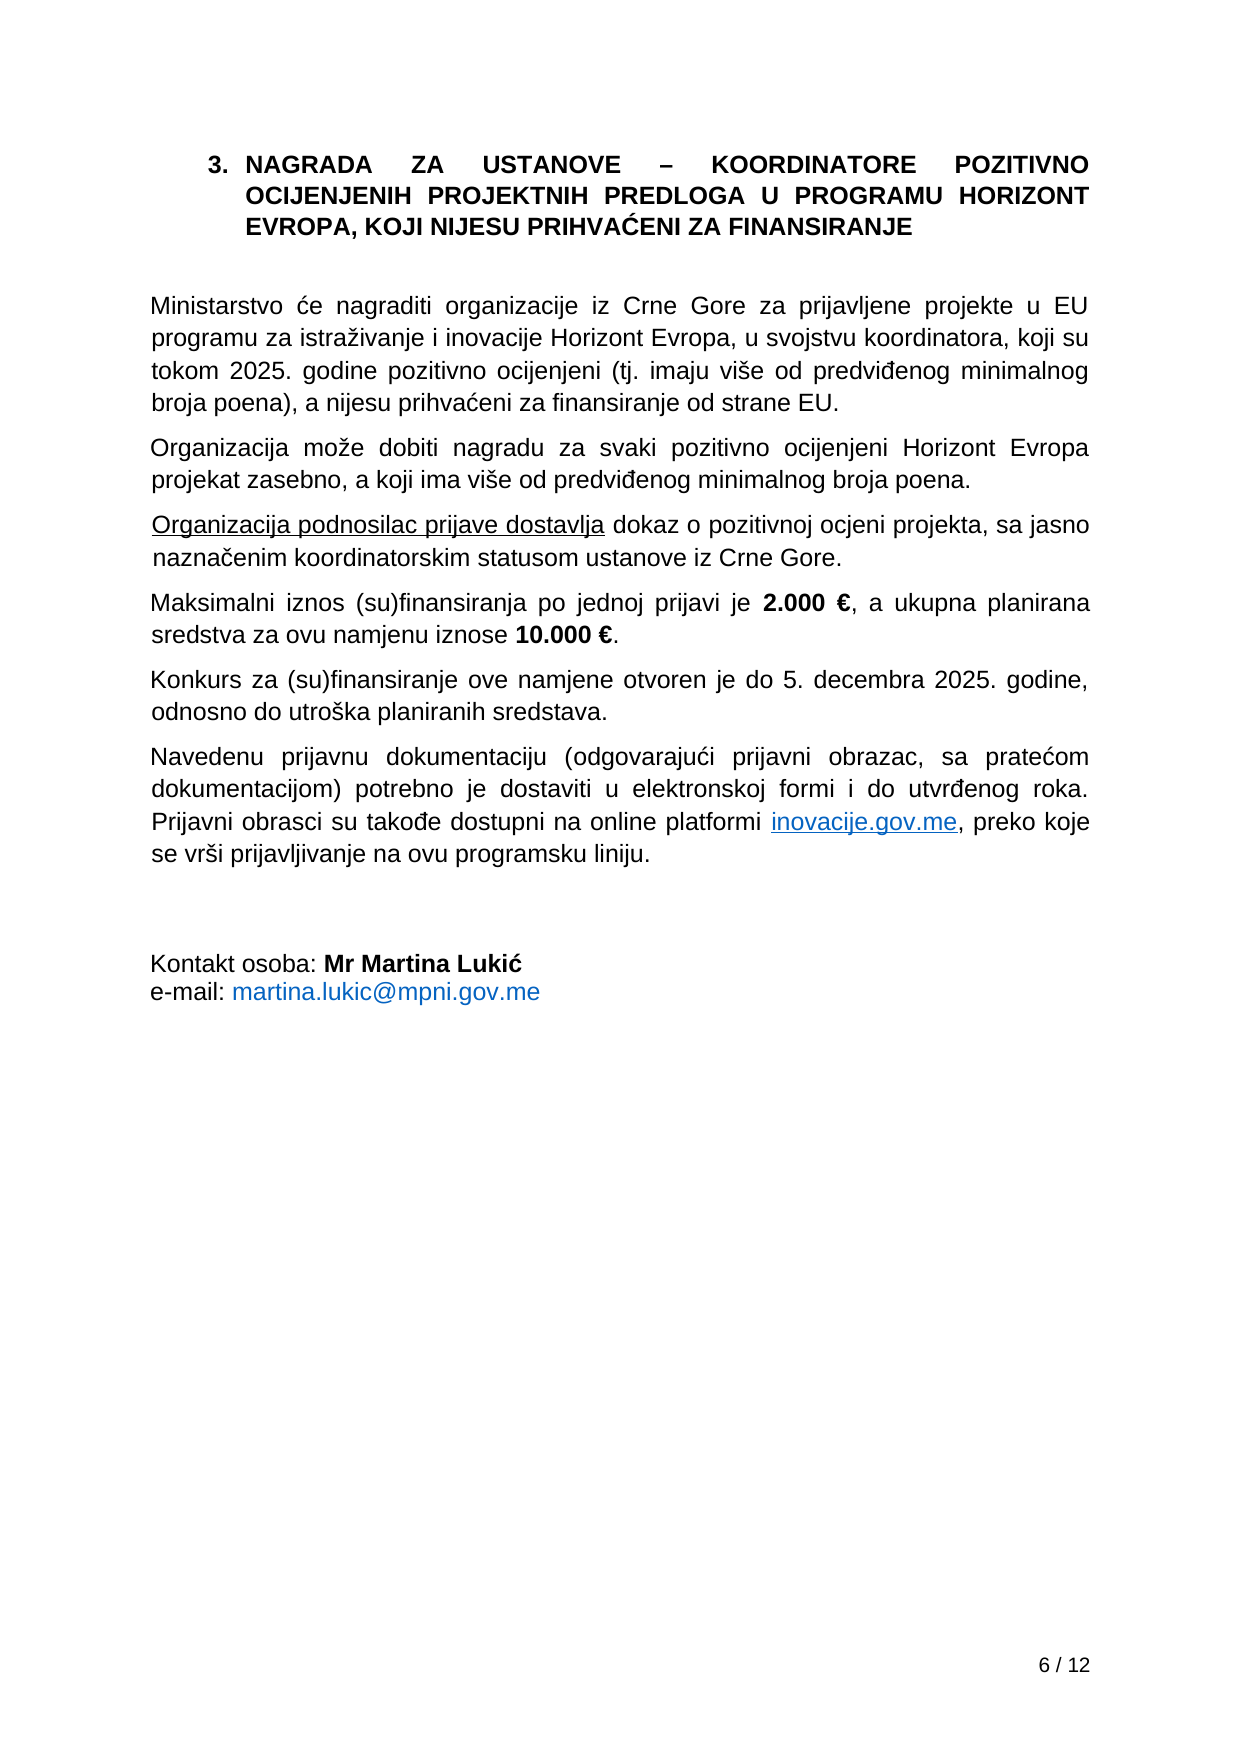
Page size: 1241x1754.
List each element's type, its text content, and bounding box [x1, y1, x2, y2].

text Konkurs za (su)finansiranje ove namjene otvoren je do 5. decembra 2025. godine, odnosno do utroška planiranih sredstava. [150, 665, 1090, 726]
text Kontakt osoba: Mr Martina Lukić [150, 948, 787, 977]
text Organizacija može dobiti nagradu za svaki pozitivno ocijenjeni Horizont Evropa projekat zasebno, a koji ima više od predviđenog minimalnog broja poena. [150, 433, 1090, 494]
text Navedenu prijavnu dokumentaciju (odgovarajući prijavni obrazac, sa pratećom dokumentacijom) potrebno je dostaviti u elektronskoj formi i do utvrđenog roka. Prijavni obrasci su takođe dostupni na online platformi inovacije.gov.me, preko koje se vrši prijavljivanje na ovu programsku liniju. [150, 742, 1090, 868]
list NAGRADA ZA USTANOVE – KOORDINATORE POZITIVNO OCIJENJENIH PROJEKTNIH PREDLOGA U PROGRAMU HORIZONT EVROPA, KOJI NIJESU PRIHVAĆENI ZA FINANSIRANJE [208, 150, 1090, 241]
text Organizacija podnosilac prijave dostavlja dokaz o pozitivnoj ocjeni projekta, sa jasno naznačenim koordinatorskim statusom ustanove iz Crne Gore. [151, 510, 1090, 571]
text Ministarstvo će nagraditi organizacije iz Crne Gore za prijavljene projekte u EU programu za istraživanje i inovacije Horizont Evropa, u svojstvu koordinatora, koji su tokom 2025. godine pozitivno ocijenjeni (tj. imaju više od predviđenog minimalnog broja poena), a nijesu prihvaćeni za finansiranje od strane EU. [150, 291, 1090, 417]
text e-mail: martina.lukic@mpni.gov.me [150, 977, 787, 1006]
text Maksimalni iznos (su)finansiranja po jednoj prijavi je 2.000 €, a ukupna planirana sredstva za ovu namjenu iznose 10.000 €. [150, 587, 1090, 649]
